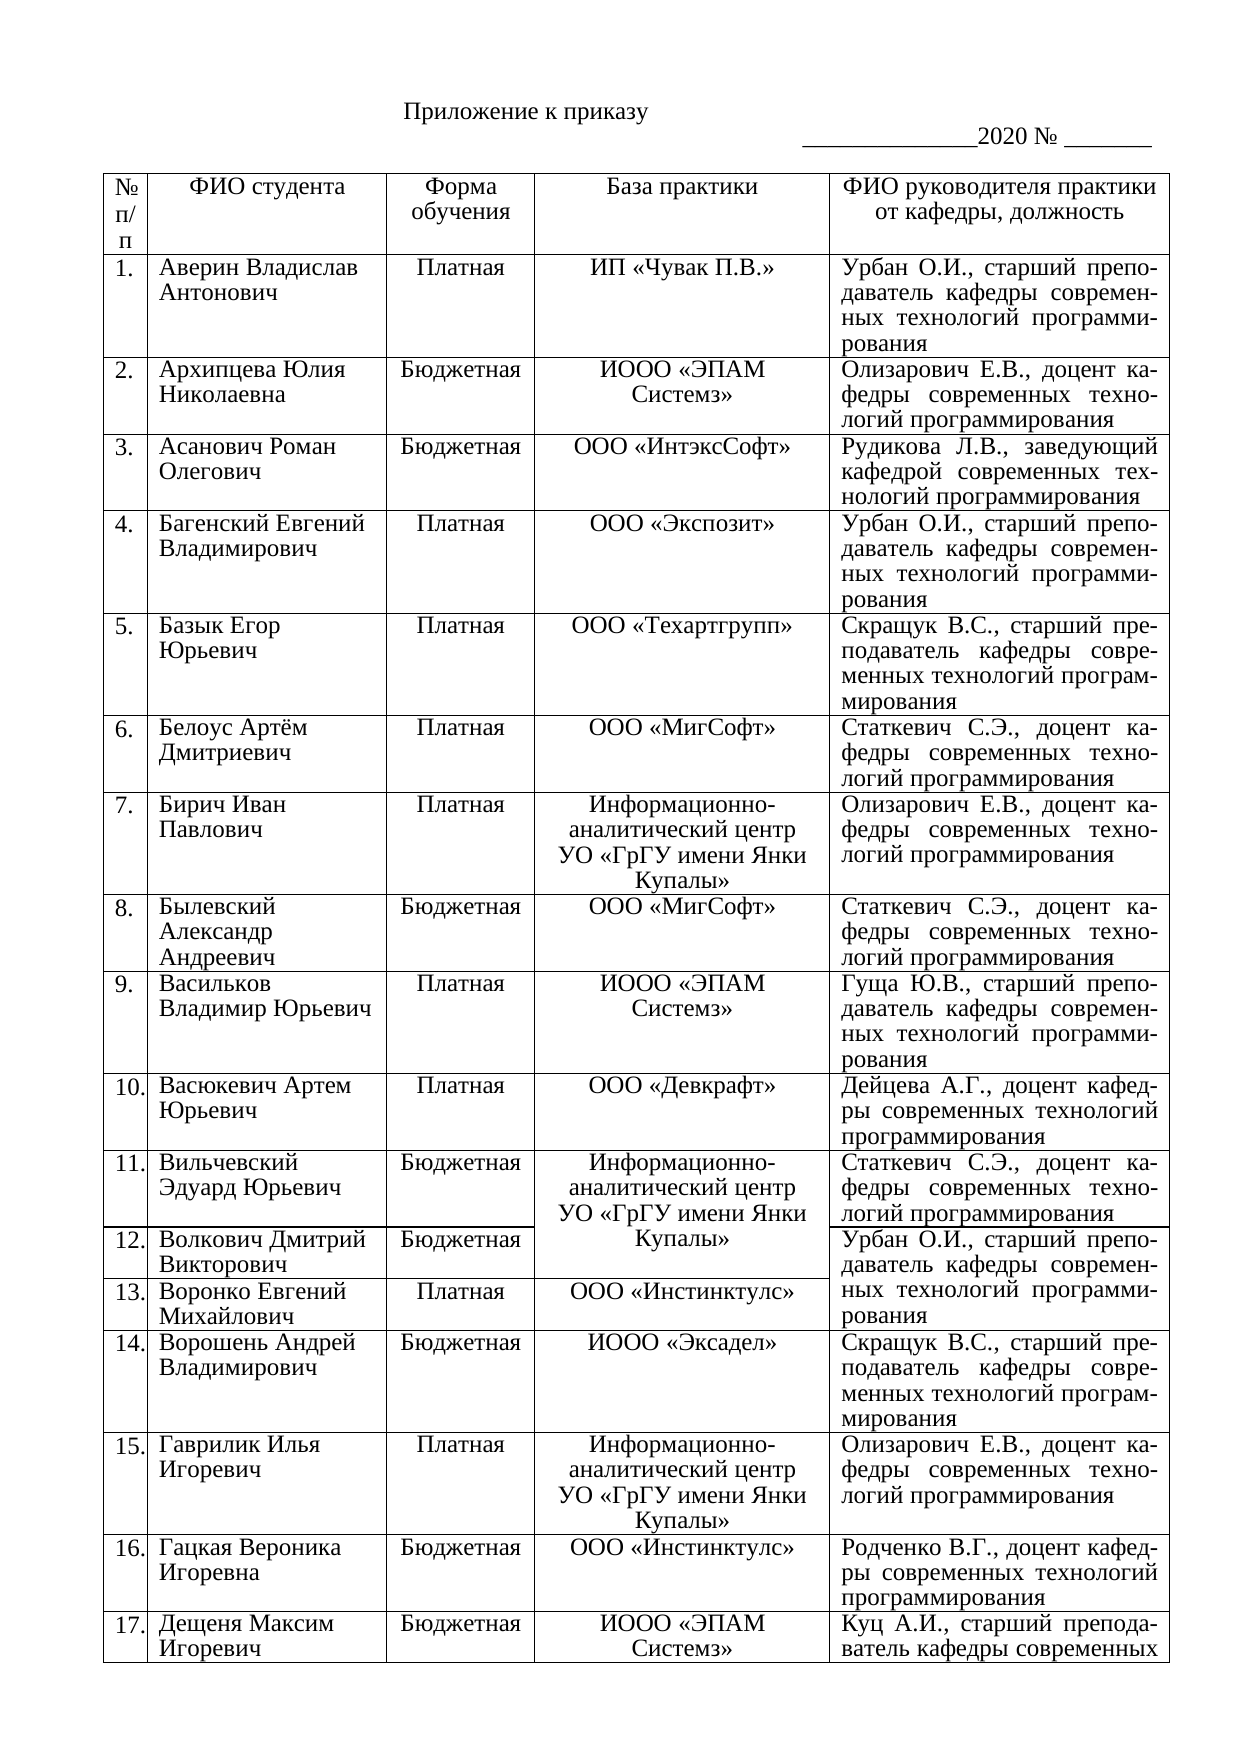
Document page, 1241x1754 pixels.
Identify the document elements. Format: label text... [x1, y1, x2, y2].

table_cell Гаврилик Илья Игоревич [148, 1433, 386, 1534]
table_cell Бюджетная [387, 1535, 534, 1611]
table_cell Платная [387, 614, 534, 715]
table_cell Платная [387, 793, 534, 894]
table_cell Бюджетная [387, 1612, 534, 1662]
table_cell Бюджетная [387, 435, 534, 510]
table_cell Скращук В.С., старший пре-подаватель кафедры совре-менных технологий програм-мирования [830, 1331, 1169, 1432]
table_cell [104, 435, 147, 510]
table_cell Урбан О.И., старший препо-даватель кафедры современ-ных технологий программи-рования [830, 255, 1169, 357]
table_cell Волкович Дмитрий Викторович [148, 1228, 386, 1278]
table_cell Ворошень Андрей Владимирович [148, 1331, 386, 1432]
table_cell Олизарович Е.В., доцент ка-федры современных техно-логий программирования [830, 358, 1169, 433]
table_cell Аверин Владислав Антонович [148, 255, 386, 357]
table_cell Платная [387, 511, 534, 612]
table_cell ИООО «ЭПАМ Системз» [535, 972, 829, 1073]
table_cell Бирич Иван Павлович [148, 793, 386, 894]
table_cell Гацкая Вероника Игоревна [148, 1535, 386, 1611]
table_cell [104, 1151, 147, 1226]
table_cell Статкевич С.Э., доцент ка-федры современных техно-логий программирования [830, 716, 1169, 792]
table_header ФИО руководителя практики от кафедры, должность [830, 174, 1169, 254]
table_cell ООО «Техартгрупп» [535, 614, 829, 715]
table_cell ООО «МигСофт» [535, 895, 829, 971]
table_cell [104, 793, 147, 894]
table_cell Базык Егор Юрьевич [148, 614, 386, 715]
table_cell [104, 895, 147, 971]
table_cell ИООО «ЭПАМ Системз» [535, 358, 829, 433]
table_cell [104, 1279, 147, 1329]
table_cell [830, 1612, 1169, 1662]
table_cell ООО «Девкрафт» [535, 1074, 829, 1149]
table_cell Бюджетная [387, 1228, 534, 1278]
table_cell [104, 1433, 147, 1534]
table_cell ООО «МигСофт» [535, 716, 829, 792]
table_cell Урбан О.И., старший препо-даватель кафедры современ-ных технологий программи-рования [830, 511, 1169, 612]
table_cell Васильков Владимир Юрьевич [148, 972, 386, 1073]
table_cell Информационно-аналитический центр УО «ГрГУ имени Янки Купалы» [535, 1433, 829, 1534]
table_cell Воронко Евгений Михайлович [148, 1279, 386, 1329]
table_cell Бюджетная [387, 895, 534, 971]
table_cell Олизарович Е.В., доцент ка-федры современных техно-логий программирования [830, 793, 1169, 894]
table_cell Урбан О.И., старший препо-даватель кафедры современ-ных технологий программи-рования [830, 1228, 1169, 1329]
table_cell Информационно-аналитический центр УО «ГрГУ имени Янки Купалы» [535, 793, 829, 894]
table_cell Васюкевич Артем Юрьевич [148, 1074, 386, 1149]
table_cell [104, 1331, 147, 1432]
table_cell Платная [387, 1279, 534, 1329]
table_cell [104, 1074, 147, 1149]
table_cell ООО «Экспозит» [535, 511, 829, 612]
table_cell ООО «Инстинктулс» [535, 1535, 829, 1611]
table_cell Белоус Артём Дмитриевич [148, 716, 386, 792]
table_cell Платная [387, 1433, 534, 1534]
table_cell Олизарович Е.В., доцент ка-федры современных техно-логий программирования [830, 1433, 1169, 1534]
table_cell [104, 1228, 147, 1278]
table_cell [104, 358, 147, 433]
table_cell Багенский Евгений Владимирович [148, 511, 386, 612]
table_cell Асанович Роман Олегович [148, 435, 386, 510]
table_cell Платная [387, 972, 534, 1073]
table_cell [104, 1535, 147, 1611]
table_cell Архипцева Юлия Николаевна [148, 358, 386, 433]
table_cell Скращук В.С., старший пре-подаватель кафедры совре-менных технологий програм-мирования [830, 614, 1169, 715]
table_cell Платная [387, 1074, 534, 1149]
text Приложение к приказу [148, 99, 1152, 124]
table_cell Бюджетная [387, 1151, 534, 1226]
table_cell [104, 716, 147, 792]
table_cell Родченко В.Г., доцент кафед-ры современных технологий программирования [830, 1535, 1169, 1611]
table_cell Дейцева А.Г., доцент кафед-ры современных технологий программирования [830, 1074, 1169, 1149]
table_cell Гуща Ю.В., старший препо-даватель кафедры современ-ных технологий программи-рования [830, 972, 1169, 1073]
table_cell Бюджетная [387, 1331, 534, 1432]
table_header №п/п [104, 174, 147, 254]
table_cell [104, 1612, 147, 1662]
table_cell Статкевич С.Э., доцент ка-федры современных техно-логий программирования [830, 895, 1169, 971]
table_cell Рудикова Л.В., заведующий кафедрой современных тех-нологий программирования [830, 435, 1169, 510]
table_cell ИООО «Эксадел» [535, 1331, 829, 1432]
table_cell Платная [387, 255, 534, 357]
table_cell Бюджетная [387, 358, 534, 433]
text ______________2020 № _______ [148, 124, 1152, 149]
table_cell Статкевич С.Э., доцент ка-федры современных техно-логий программирования [830, 1151, 1169, 1226]
table_cell Вильчевский Эдуард Юрьевич [148, 1151, 386, 1226]
table_cell [104, 255, 147, 357]
table_cell [104, 614, 147, 715]
table_cell ИП «Чувак П.В.» [535, 255, 829, 357]
table_header ФИО студента [148, 174, 386, 254]
table_cell ИООО «ЭПАМ Системз» [535, 1612, 829, 1662]
table_header Форма обучения [387, 174, 534, 254]
table_cell ООО «Инстинктулс» [535, 1279, 829, 1329]
table_cell Былевский Александр Андреевич [148, 895, 386, 971]
table_cell Платная [387, 716, 534, 792]
table_cell Информационно-аналитический центр УО «ГрГУ имени Янки Купалы» [535, 1151, 829, 1278]
table_cell Дещеня Максим Игоревич [148, 1612, 386, 1662]
table_cell ООО «ИнтэксСофт» [535, 435, 829, 510]
table_cell [104, 972, 147, 1073]
table_cell [104, 511, 147, 612]
table_header База практики [535, 174, 829, 254]
